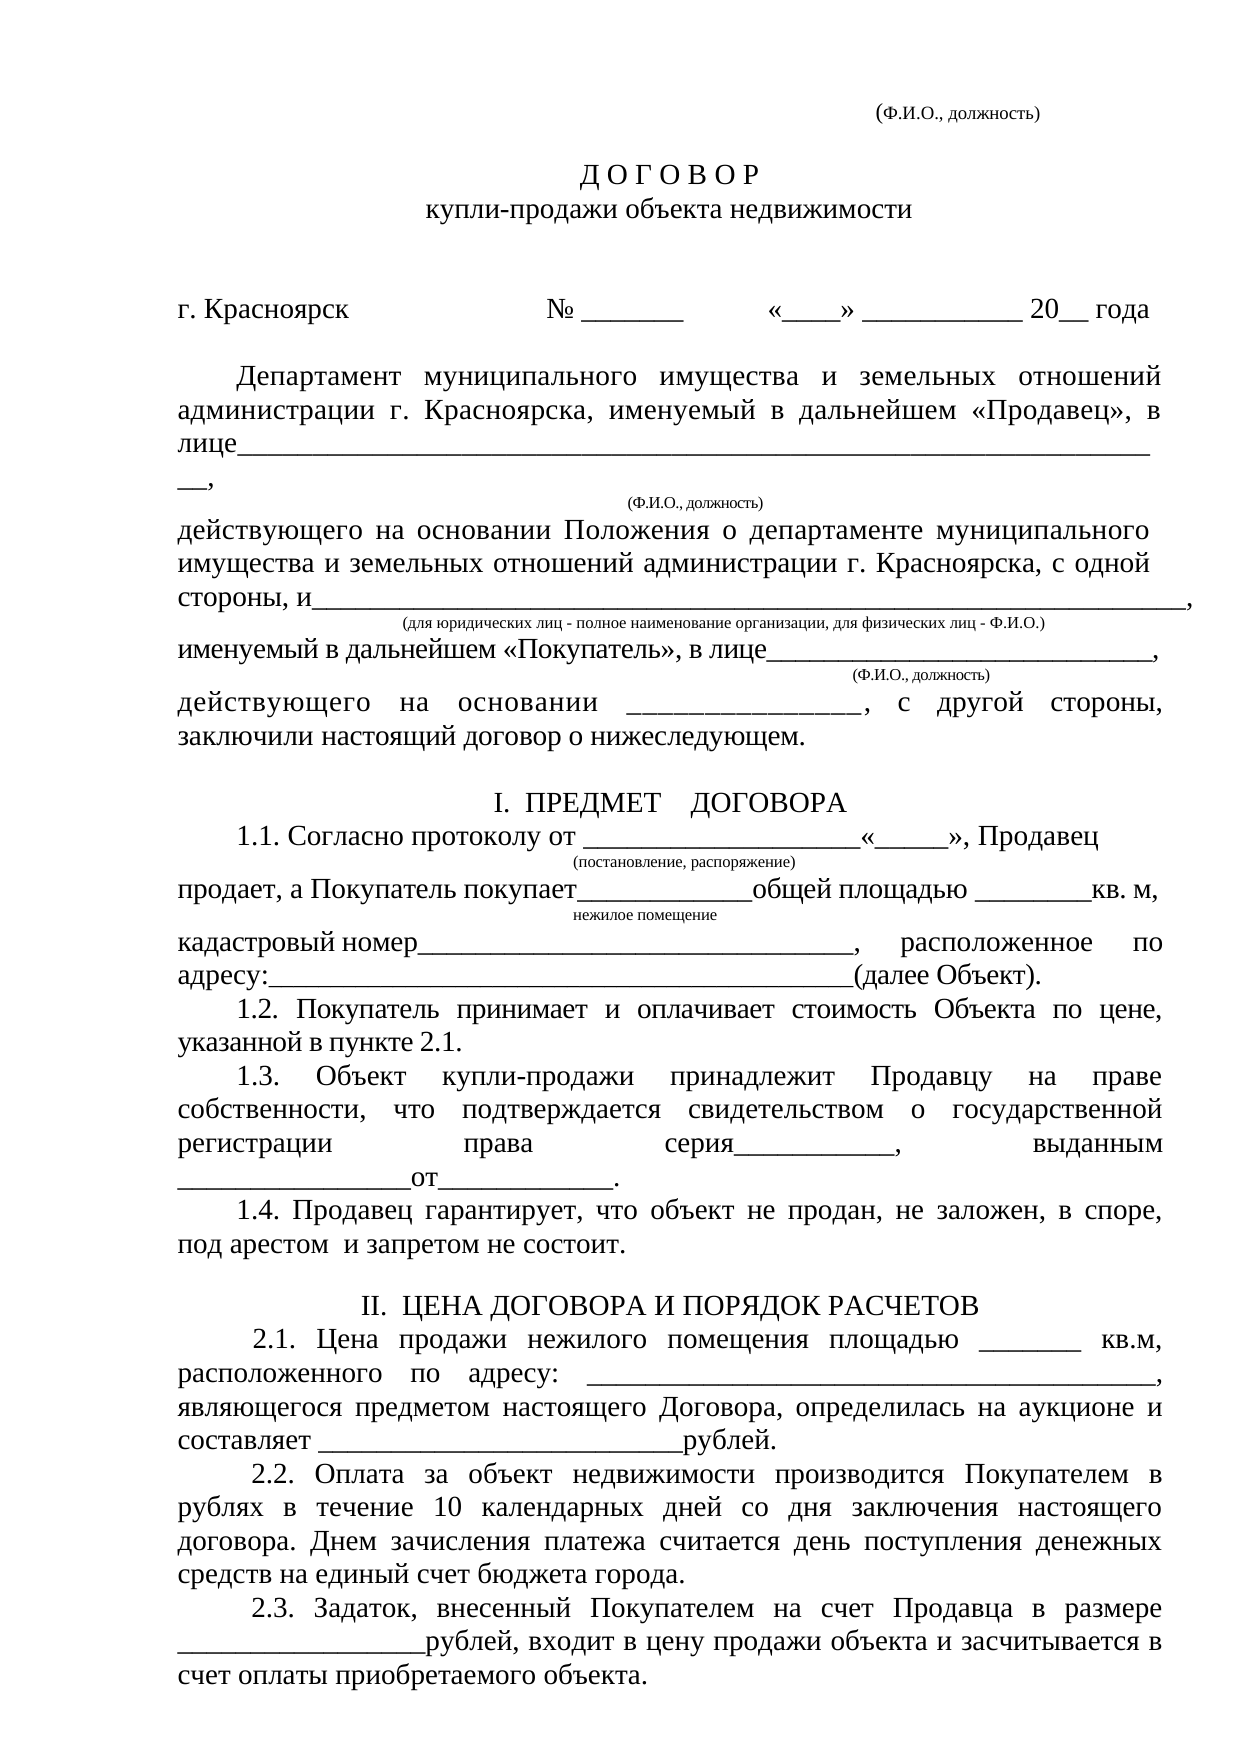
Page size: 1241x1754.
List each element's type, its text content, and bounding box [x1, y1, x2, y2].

text I. ПРЕДМЕТ ДОГОВОРА [177, 785, 1163, 818]
text 1.1. Согласно протоколу от ___________________«_____», Продавец [236, 818, 1163, 852]
text купли-продажи объекта недвижимости [177, 191, 1161, 224]
text г. Красноярск № _______ «____» ___________ 20__ года [177, 291, 1161, 325]
text 1.4. Продавец гарантирует, что объект не продан, не заложен, в споре, под арестом и запретом не состоит. [177, 1192, 1163, 1259]
text нежилое помещение [177, 905, 1163, 924]
text (Ф.И.О., должность) [767, 103, 1152, 124]
text Департамент муниципального имущества и земельных отношений администрации г. Красноярска, именуемый в дальнейшем «Продавец», в лице_______________________________________________________________, [177, 358, 1163, 493]
text действующего на основании _______________, с другой стороны, заключили настоящий договор о нижеследующем. [177, 684, 1163, 751]
text кадастровый номер , расположенное по адресу: (далее Объект). [177, 924, 1163, 991]
text 2.3. Задаток, внесенный Покупателем на счет Продавца в размере _________________рублей, входит в цену продажи объекта и засчитывается в счет оплаты приобретаемого объекта. [177, 1590, 1163, 1691]
text (Ф.И.О., должность) [552, 493, 1163, 512]
text действующего на основании Положения о департаменте муниципального имущества и земельных отношений администрации г. Красноярска, с одной стороны, и , [177, 512, 1152, 612]
text продает, а Покупатель покупает____________общей площадью ________кв. м, [177, 871, 1163, 905]
text (постановление, распоряжение) [236, 852, 1163, 871]
text именуемый в дальнейшем «Покупатель», в лице___________________________, [177, 632, 1163, 665]
title Д О Г О В О Р [177, 157, 1161, 191]
text 1.3. Объект купли-продажи принадлежит Продавцу на праве собственности, что подтверждается свидетельством о государственной регистрации права серия___________, выданным ________________от____________. [177, 1058, 1163, 1192]
text 2.1. Цена продажи нежилого помещения площадью _______ кв.м, расположенного по адресу: _______________________________________, являющегося предметом настоящего Договора, определилась на аукционе и составляет _________________________рублей. [177, 1322, 1163, 1456]
text II. ЦЕНА ДОГОВОРА И ПОРЯДОК РАСЧЕТОВ [177, 1288, 1163, 1322]
text 2.2. Оплата за объект недвижимости производится Покупателем в рублях в течение 10 календарных дней со дня заключения настоящего договора. Днем зачисления платежа считается день поступления денежных средств на единый счет бюджета города. [177, 1456, 1163, 1590]
text (для юридических лиц - полное наименование организации, для физических лиц - Ф.И.О.) [327, 612, 1163, 632]
text (Ф.И.О., должность) [777, 665, 1163, 684]
text 1.2. Покупатель принимает и оплачивает стоимость Объекта по цене, указанной в пункте 2.1. [177, 991, 1163, 1058]
